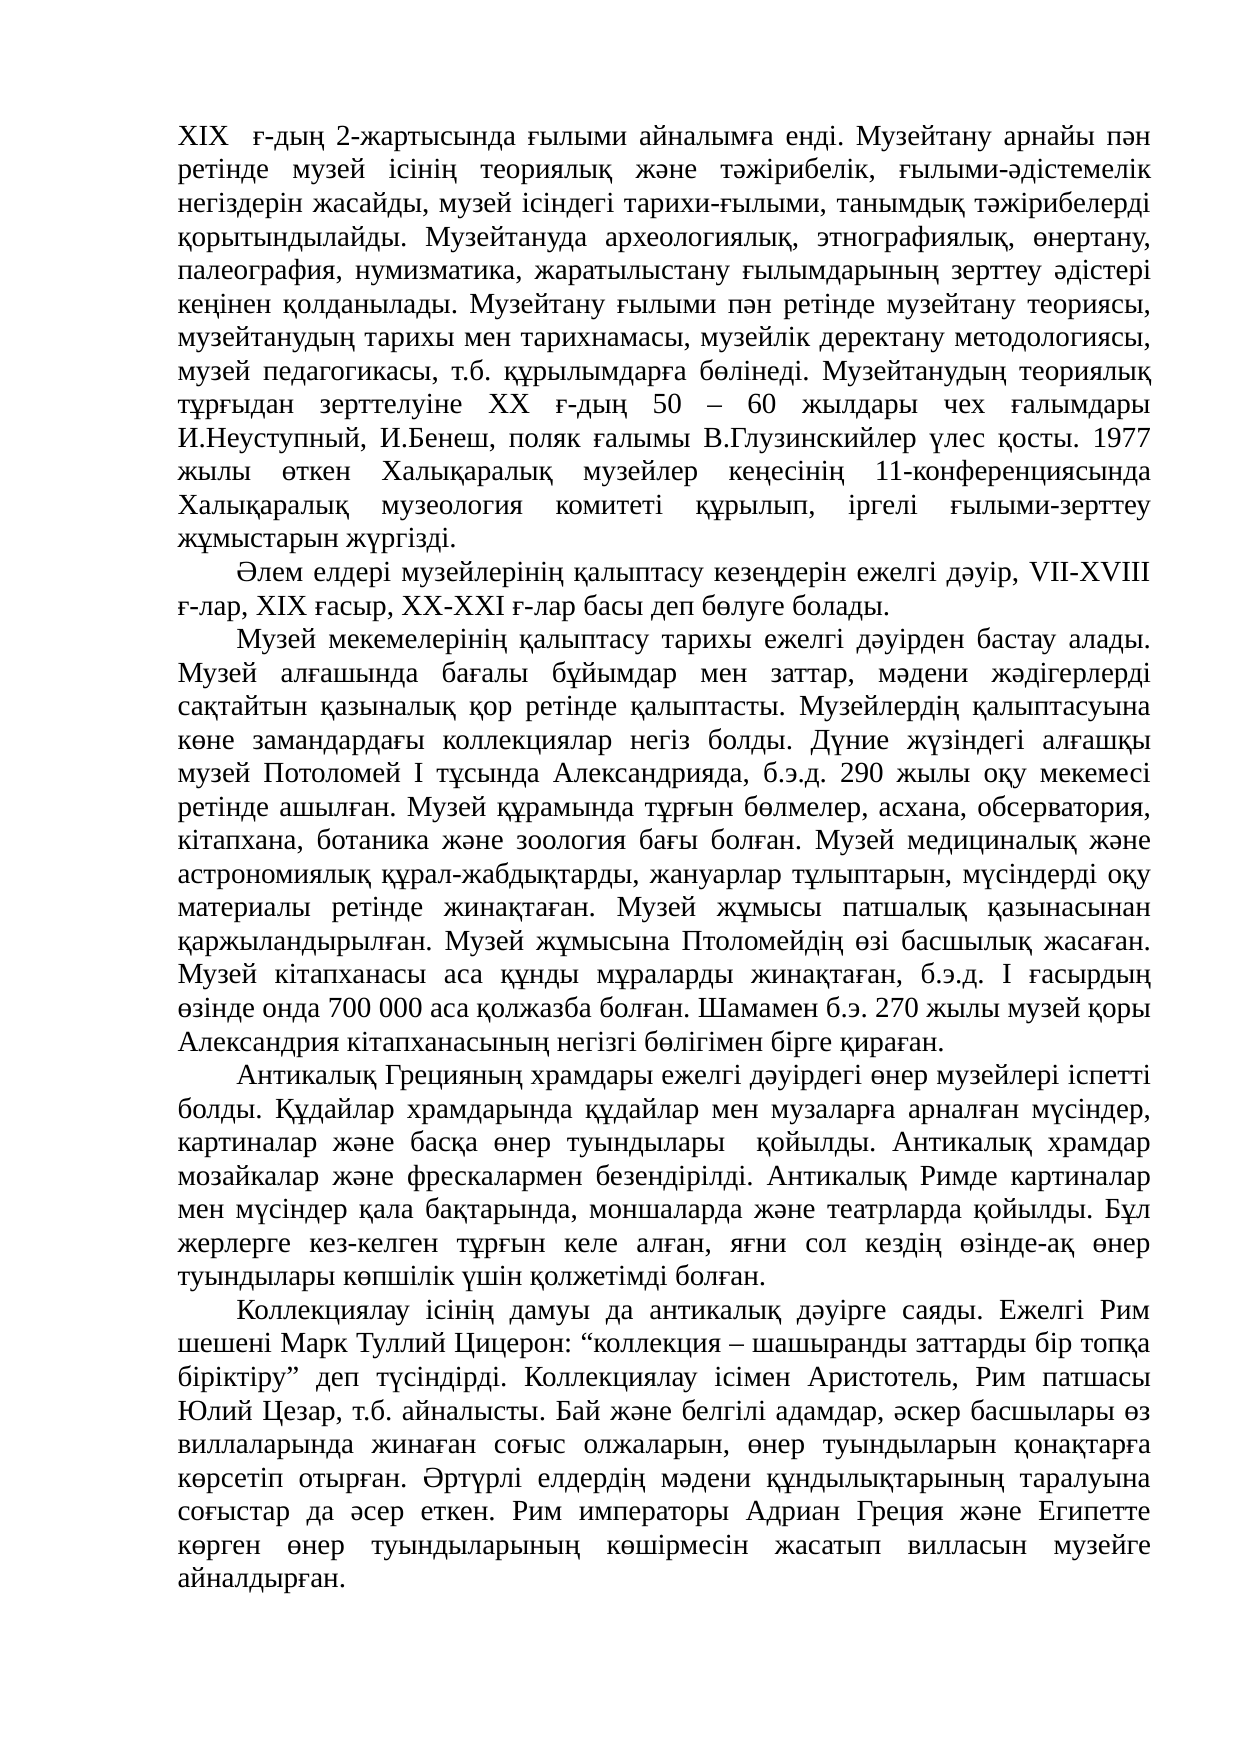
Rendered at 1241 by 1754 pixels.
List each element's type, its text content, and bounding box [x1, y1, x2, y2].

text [177, 118, 1152, 554]
text Коллекциялау ісінің дамуы да антикалық дәуірге саяды. Ежелгі Рим шешені Марк Туллий Цицерон: “коллекция – шашыранды заттарды бір топқа біріктіру” деп түсіндірді. Коллекциялау ісімен Аристотель, Рим патшасы Юлий Цезар, т.б. айналысты. Бай және белгілі адамдар, әскер басшылары өз виллаларында жинаған соғыс олжаларын, өнер туындыларын қонақтарға көрсетіп отырған. Әртүрлі елдердің мәдени құндылықтарының таралуына соғыстар да әсер еткен. Рим императоры Адриан Греция және Египетте көрген өнер туындыларының көшірмесін жасатып вилласын музейге айналдырған. [177, 1292, 1152, 1594]
text Музей мекемелерінің қалыптасу тарихы ежелгі дәуірден бастау алады. Музей алғашында бағалы бұйымдар мен заттар, мәдени жәдігерлерді сақтайтын қазыналық қор ретінде қалыптасты. Музейлердің қалыптасуына көне замандардағы коллекциялар негіз болды. Дүние жүзіндегі алғашқы музей Потоломей І тұсында Александрияда, б.э.д. 290 жылы оқу мекемесі ретінде ашылған. Музей құрамында тұрғын бөлмелер, асхана, обсерватория, кітапхана, ботаника және зоология бағы болған. Музей медициналық және астрономиялық құрал-жабдықтарды, жануарлар тұлыптарын, мүсіндерді оқу материалы ретінде жинақтаған. Музей жұмысы патшалық қазынасынан қаржыландырылған. Музей жұмысына Птоломейдің өзі басшылық жасаған. Музей кітапханасы аса құнды мұраларды жинақтаған, б.э.д. I ғасырдың өзінде онда 700 000 аса қолжазба болған. Шамамен б.э. 270 жылы музей қоры Александрия кітапханасының негізгі бөлігімен бірге қираған. [177, 621, 1152, 1057]
text Антикалық Грецияның храмдары ежелгі дәуірдегі өнер музейлері іспетті болды. Құдайлар храмдарында құдайлар мен музаларға арналған мүсіндер, картиналар және басқа өнер туындылары қойылды. Антикалық храмдар мозайкалар және фрескалармен безендірілді. Антикалық Римде картиналар мен мүсіндер қала бақтарында, моншаларда және театрларда қойылды. Бұл жерлерге кез-келген тұрғын келе алған, яғни сол кездің өзінде-ақ өнер туындылары көпшілік үшін қолжетімді болған. [177, 1057, 1152, 1292]
text Әлем елдері музейлерінің қалыптасу кезеңдерін ежелгі дәуір, VІІ-ХVІІІ ғ-лар, ХІХ ғасыр, ХХ-ХХІ ғ-лар басы деп бөлуге болады. [177, 554, 1152, 621]
